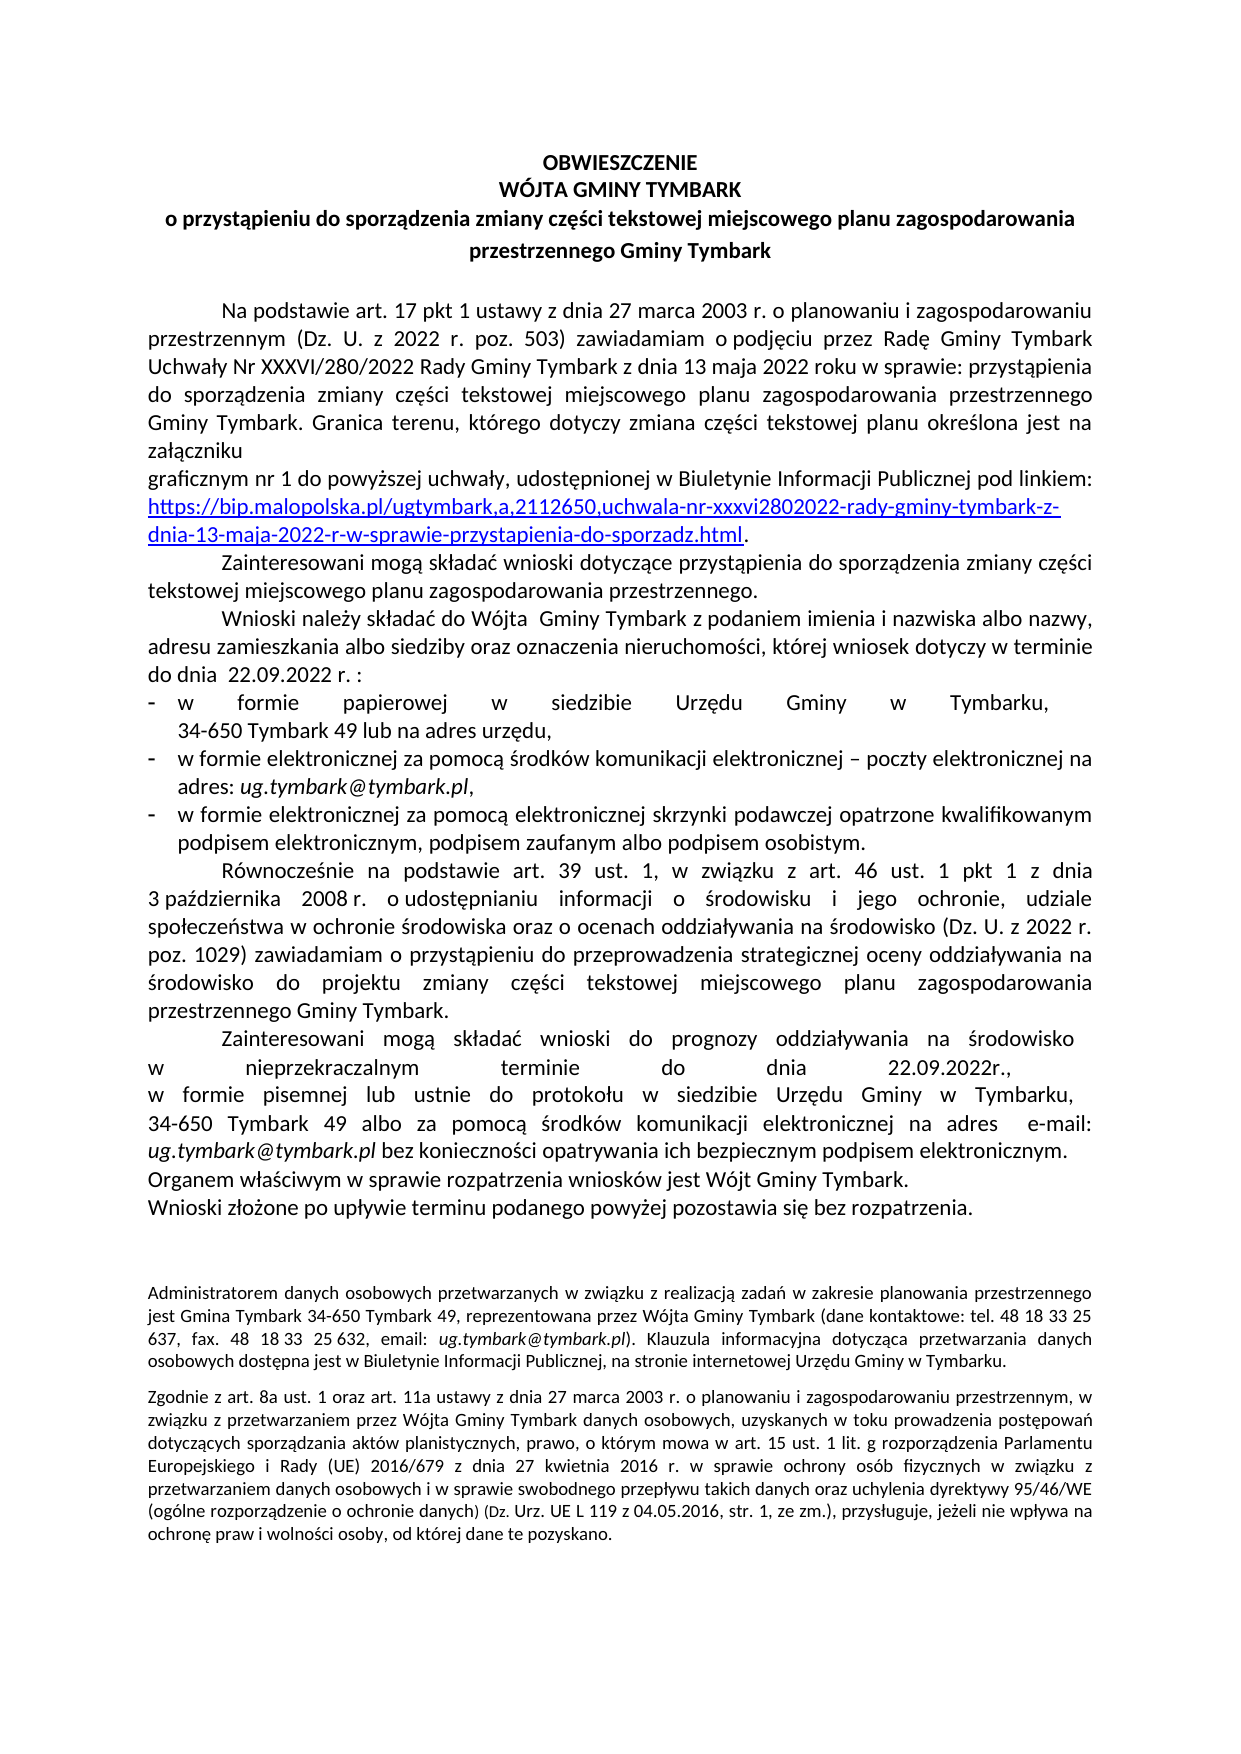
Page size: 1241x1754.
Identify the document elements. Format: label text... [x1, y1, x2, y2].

text OBWIESZCZENIE WÓJTA GMINY TYMBARK [148, 148, 1093, 204]
text o przystąpieniu do sporządzenia zmiany części tekstowej miejscowego planu zagospodarowania przestrzennego Gminy Tymbark [148, 204, 1093, 264]
text Na podstawie art. 17 pkt 1 ustawy z dnia 27 marca 2003 r. o planowaniu i zagospodarowaniu przestrzennym (Dz. U. z 2022 r. poz. 503) zawiadamiam o podjęciu przez Radę Gminy Tymbark Uchwały Nr XXXVI/280/2022 Rady Gminy Tymbark z dnia 13 maja 2022 roku w sprawie: przystąpienia do sporządzenia zmiany części tekstowej miejscowego planu zagospodarowania przestrzennego Gminy Tymbark. Granica terenu, którego dotyczy zmiana części tekstowej planu określona jest na załączniku [148, 296, 1093, 464]
text Równocześnie na podstawie art. 39 ust. 1, w związku z art. 46 ust. 1 pkt 1 z dnia 3 października 2008 r. o udostępnianiu informacji o środowisku i jego ochronie, udziale społeczeństwa w ochronie środowiska oraz o ocenach oddziaływania na środowisko (Dz. U. z 2022 r. poz. 1029) zawiadamiam o przystąpieniu do przeprowadzenia strategicznej oceny oddziaływania na środowisko do projektu zmiany części tekstowej miejscowego planu zagospodarowania przestrzennego Gminy Tymbark. [148, 856, 1093, 1024]
text Wnioski złożone po upływie terminu podanego powyżej pozostawia się bez rozpatrzenia. [148, 1193, 1093, 1221]
text Zgodnie z art. 8a ust. 1 oraz art. 11a ustawy z dnia 27 marca 2003 r. o planowaniu i zagospodarowaniu przestrzennym, w związku z przetwarzaniem przez Wójta Gminy Tymbark danych osobowych, uzyskanych w toku prowadzenia postępowań dotyczących sporządzania aktów planistycznych, prawo, o którym mowa w art. 15 ust. 1 lit. g rozporządzenia Parlamentu Europejskiego i Rady (UE) 2016/679 z dnia 27 kwietnia 2016 r. w sprawie ochrony osób fizycznych w związku z przetwarzaniem danych osobowych i w sprawie swobodnego przepływu takich danych oraz uchylenia dyrektywy 95/46/WE (ogólne rozporządzenie o ochronie danych) (Dz. Urz. UE L 119 z 04.05.2016, str. 1, ze zm.), przysługuje, jeżeli nie wpływa na ochronę praw i wolności osoby, od której dane te pozyskano. [148, 1385, 1093, 1546]
text graficznym nr 1 do powyższej uchwały, udostępnionej w Biuletynie Informacji Publicznej pod linkiem: https://bip.malopolska.pl/ugtymbark,a,2112650,uchwala-nr-xxxvi2802022-rady-gminy-tymbark-z-dnia-13-maja-2022-r-w-sprawie-przystapienia-do-sporzadz.html. [148, 464, 1093, 548]
text Zainteresowani mogą składać wnioski do prognozy oddziaływania na środowisko w nieprzekraczalnym terminie do dnia 22.09.2022r., w formie pisemnej lub ustnie do protokołu w siedzibie Urzędu Gminy w Tymbarku, 34-650 Tymbark 49 albo za pomocą środków komunikacji elektronicznej na adres e-mail: ug.tymbark@tymbark.pl bez konieczności opatrywania ich bezpiecznym podpisem elektronicznym. [148, 1024, 1093, 1165]
text Zainteresowani mogą składać wnioski dotyczące przystąpienia do sporządzenia zmiany części tekstowej miejscowego planu zagospodarowania przestrzennego. [148, 548, 1093, 604]
list w formie elektronicznej za pomocą elektronicznej skrzynki podawczej opatrzone kwalifikowanym podpisem elektronicznym, podpisem zaufanym albo podpisem osobistym. [148, 800, 1093, 856]
text Administratorem danych osobowych przetwarzanych w związku z realizacją zadań w zakresie planowania przestrzennego jest Gmina Tymbark 34-650 Tymbark 49, reprezentowana przez Wójta Gminy Tymbark (dane kontaktowe: tel. 48 18 33 25 637, fax. 48 18 33 25 632, email: ug.tymbark@tymbark.pl). Klauzula informacyjna dotycząca przetwarzania danych osobowych dostępna jest w Biuletynie Informacji Publicznej, na stronie internetowej Urzędu Gminy w Tymbarku. [148, 1281, 1093, 1373]
text Organem właściwym w sprawie rozpatrzenia wniosków jest Wójt Gminy Tymbark. [148, 1165, 1093, 1193]
list w formie elektronicznej za pomocą środków komunikacji elektronicznej – poczty elektronicznej na adres: ug.tymbark@tymbark.pl, [148, 744, 1093, 800]
text Wnioski należy składać do Wójta Gminy Tymbark z podaniem imienia i nazwiska albo nazwy, adresu zamieszkania albo siedziby oraz oznaczenia nieruchomości, której wniosek dotyczy w terminie do dnia 22.09.2022 r. : [148, 604, 1093, 688]
list w formie papierowej w siedzibie Urzędu Gminy w Tymbarku, 34-650 Tymbark 49 lub na adres urzędu, [148, 688, 1093, 744]
